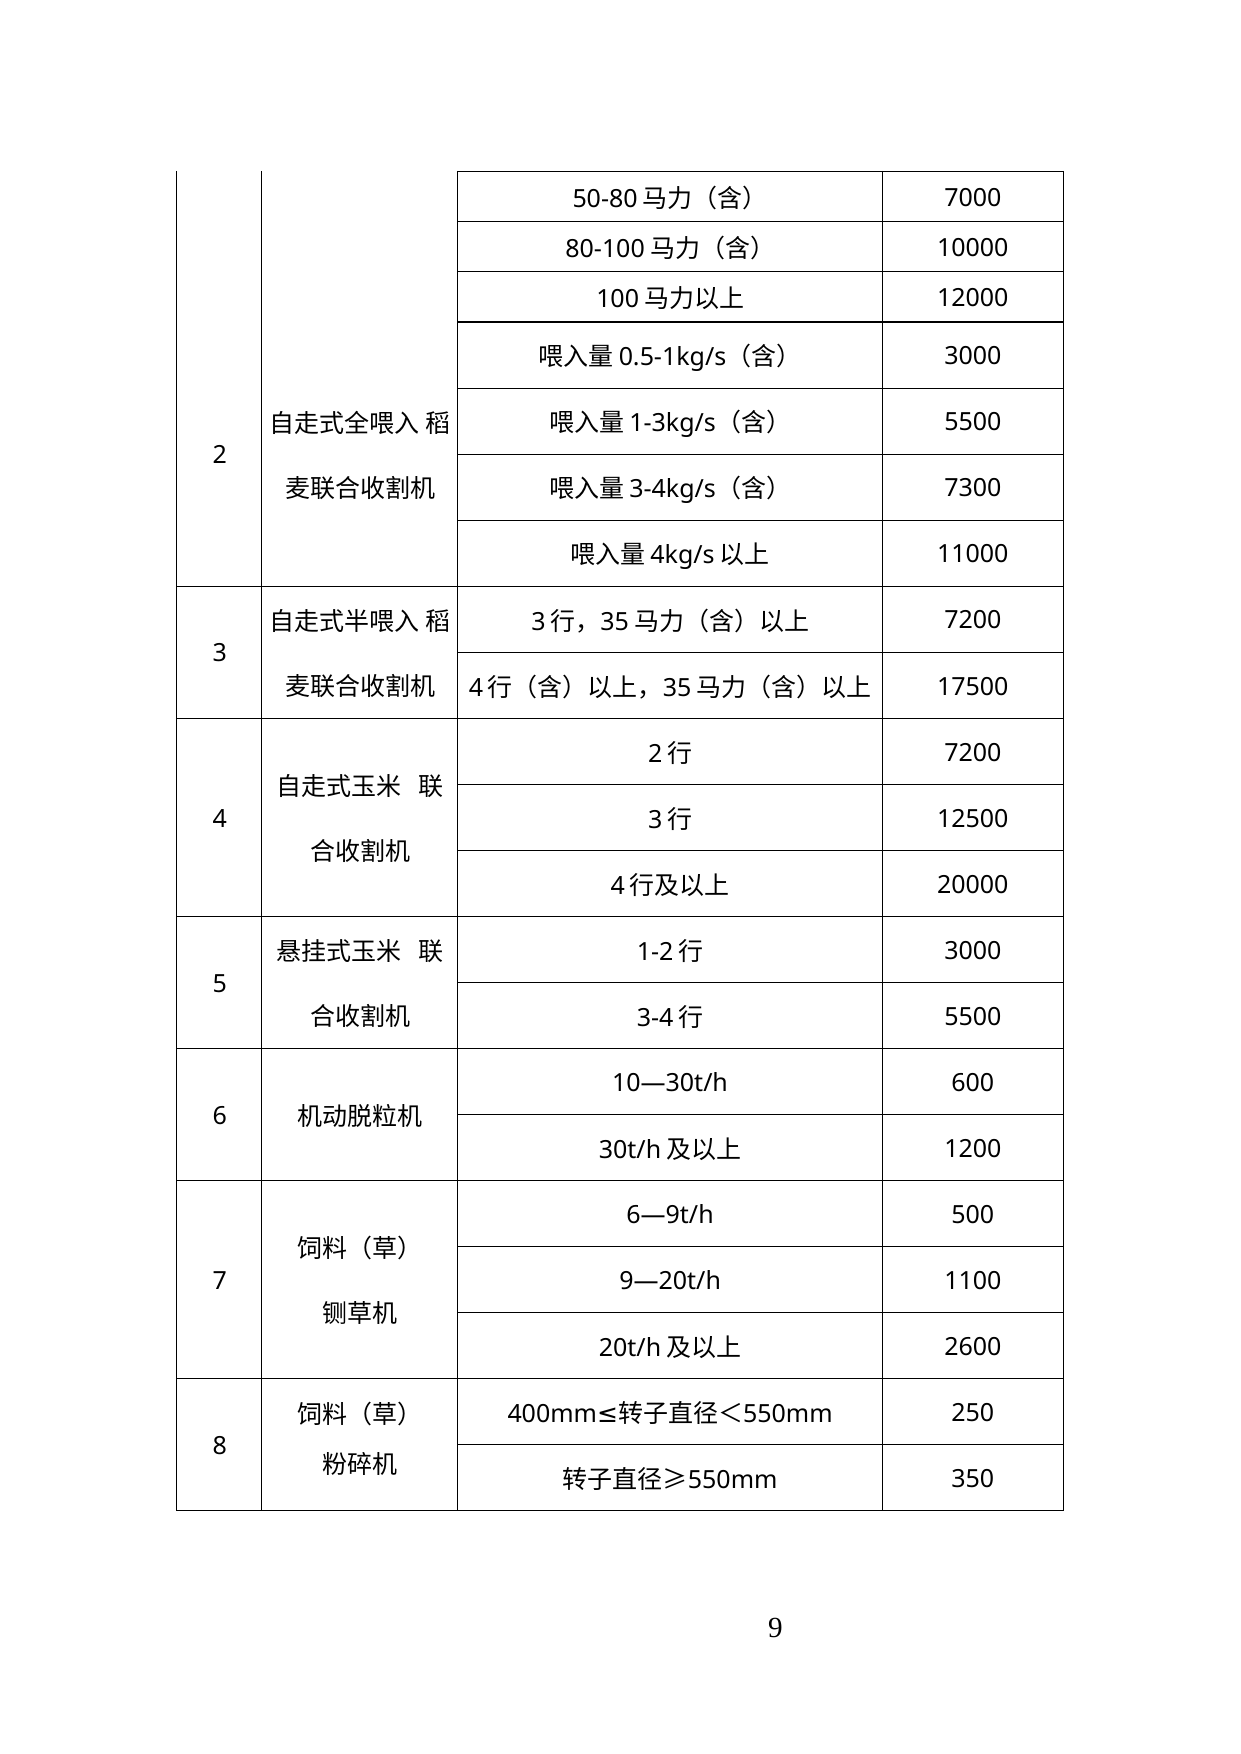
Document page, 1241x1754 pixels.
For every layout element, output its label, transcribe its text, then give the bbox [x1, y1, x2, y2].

table_cell 饲料（草） 铡草机 [262, 1181, 457, 1378]
table_cell 7 [177, 1181, 261, 1378]
table_cell 6—9t/h [458, 1181, 882, 1246]
table_cell 3000 [883, 323, 1063, 387]
table_cell 喂入量3-4kg/s（含） [458, 455, 882, 519]
table_cell 10000 [883, 222, 1063, 271]
table_cell 5500 [883, 983, 1063, 1048]
table_cell 5 [177, 917, 261, 1048]
table_cell 2600 [883, 1313, 1063, 1378]
table_cell 20000 [883, 851, 1063, 916]
table_cell 4行（含）以上，35马力（含）以上 [458, 653, 882, 718]
table_cell 喂入量0.5-1kg/s（含） [458, 323, 882, 387]
table_cell 4 [177, 719, 261, 916]
table_cell 30t/h及以上 [458, 1115, 882, 1180]
table_cell 转子直径≥550mm [458, 1445, 882, 1510]
table_cell 饲料（草） 粉碎机 [262, 1379, 457, 1510]
table_cell 4行及以上 [458, 851, 882, 916]
table_cell 50-80马力（含） [458, 172, 882, 221]
table_cell 喂入量1-3kg/s（含） [458, 389, 882, 453]
table_cell 12500 [883, 785, 1063, 850]
table_cell 600 [883, 1049, 1063, 1114]
table_cell 350 [883, 1445, 1063, 1510]
table_cell 1100 [883, 1247, 1063, 1312]
table_cell 80-100马力（含） [458, 222, 882, 271]
table_cell 喂入量4kg/s以上 [458, 521, 882, 586]
table_cell 6 [177, 1049, 261, 1180]
table_cell 自走式玉米 联合收割机 [262, 719, 457, 916]
table_cell 100马力以上 [458, 272, 882, 321]
table_cell 3行，35马力（含）以上 [458, 587, 882, 652]
table_cell 20t/h及以上 [458, 1313, 882, 1378]
table_cell 3000 [883, 917, 1063, 982]
table_cell 8 [177, 1379, 261, 1510]
table_cell 自走式全喂入 稻麦联合收割机 [262, 321, 457, 586]
table_cell 5500 [883, 389, 1063, 453]
table_cell 7300 [883, 455, 1063, 519]
table_cell 1200 [883, 1115, 1063, 1180]
table_cell 2行 [458, 719, 882, 784]
table_cell 3行 [458, 785, 882, 850]
table_cell 500 [883, 1181, 1063, 1246]
table_cell 3 [177, 587, 261, 718]
table_cell 3-4行 [458, 983, 882, 1048]
table_cell 7000 [883, 172, 1063, 221]
table_cell 10—30t/h [458, 1049, 882, 1114]
table_cell 2 [177, 321, 261, 586]
table_cell 7200 [883, 719, 1063, 784]
table_cell 250 [883, 1379, 1063, 1444]
table_cell 悬挂式玉米 联合收割机 [262, 917, 457, 1048]
table_cell 11000 [883, 521, 1063, 586]
table_cell 1-2行 [458, 917, 882, 982]
table_cell 12000 [883, 272, 1063, 321]
table_cell 自走式半喂入 稻麦联合收割机 [262, 587, 457, 718]
table_cell 17500 [883, 653, 1063, 718]
table_cell 机动脱粒机 [262, 1049, 457, 1180]
table_cell 7200 [883, 587, 1063, 652]
table_cell 9—20t/h [458, 1247, 882, 1312]
table_cell 400mm≤转子直径＜550mm [458, 1379, 882, 1444]
